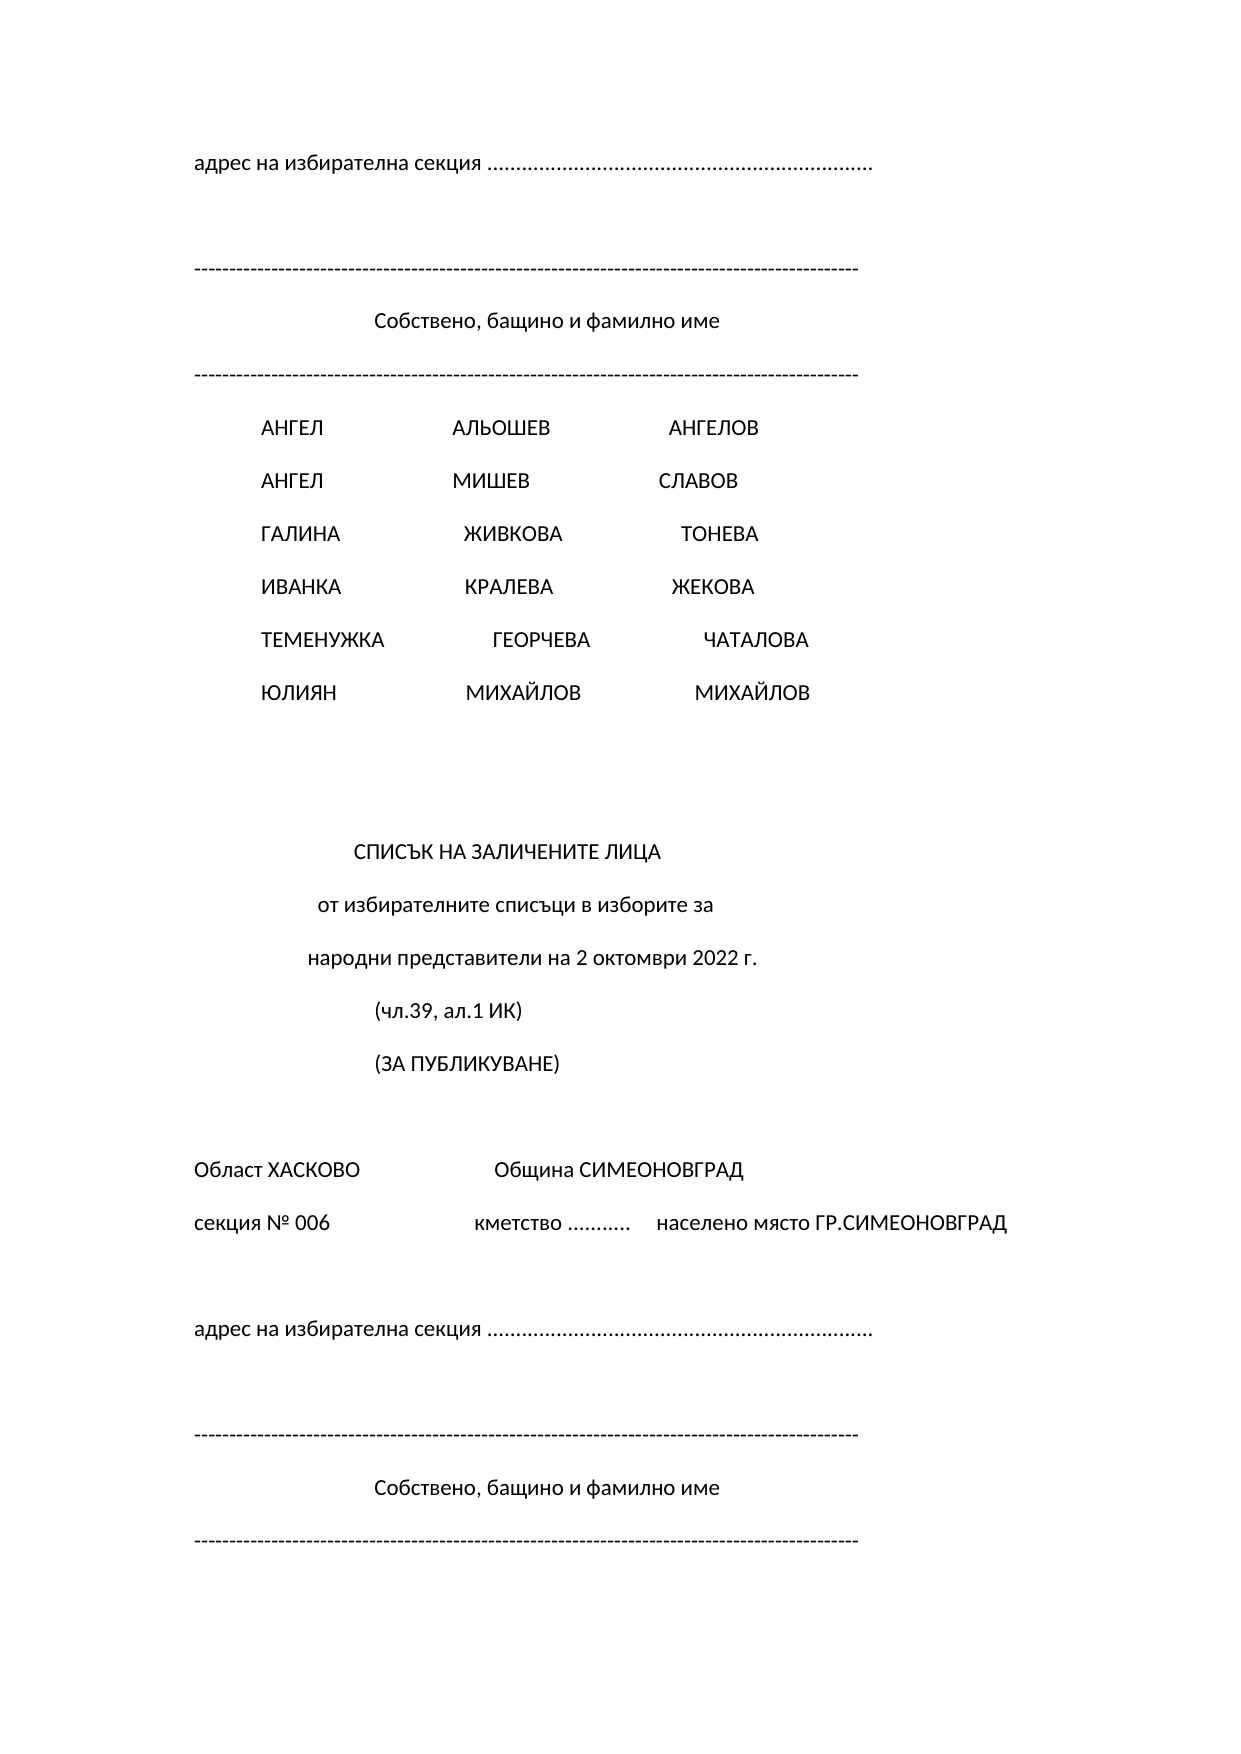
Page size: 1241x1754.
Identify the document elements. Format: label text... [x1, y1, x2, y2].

text АНГЕЛ АЛЬОШЕВ АНГЕЛОВ [148, 413, 1093, 441]
text Област ХАСКОВО Община СИМЕОНОВГРАД [148, 1155, 1093, 1183]
text ----------------------------------------------------------------------------------------------- [148, 254, 1093, 282]
text адрес на избирателна секция ................................................................... [148, 148, 1093, 176]
text (ЗА ПУБЛИКУВАНЕ) [148, 1049, 1093, 1077]
text ----------------------------------------------------------------------------------------------- [148, 1420, 1093, 1448]
text Собствено, бащино и фамилно име [148, 307, 1093, 335]
text АНГЕЛ МИШЕВ СЛАВОВ [148, 466, 1093, 494]
text ТЕМЕНУЖКА ГЕОРЧЕВА ЧАТАЛОВА [148, 625, 1093, 653]
text (чл.39, ал.1 ИК) [148, 996, 1093, 1024]
text ----------------------------------------------------------------------------------------------- [148, 360, 1093, 388]
text СПИСЪК НА ЗАЛИЧЕНИТЕ ЛИЦА [148, 837, 1093, 865]
text секция № 006 кметство ........... населено място ГР.СИМЕОНОВГРАД [148, 1208, 1093, 1236]
text адрес на избирателна секция ................................................................... [148, 1314, 1093, 1342]
text ЮЛИЯН МИХАЙЛОВ МИХАЙЛОВ [148, 678, 1093, 706]
text ГАЛИНА ЖИВКОВА ТОНЕВА [148, 519, 1093, 547]
text ----------------------------------------------------------------------------------------------- [148, 1526, 1093, 1554]
text народни представители на 2 октомври 2022 г. [148, 943, 1093, 971]
text Собствено, бащино и фамилно име [148, 1473, 1093, 1501]
text ИВАНКА КРАЛЕВА ЖЕКОВА [148, 572, 1093, 600]
text от избирателните списъци в изборите за [148, 890, 1093, 918]
